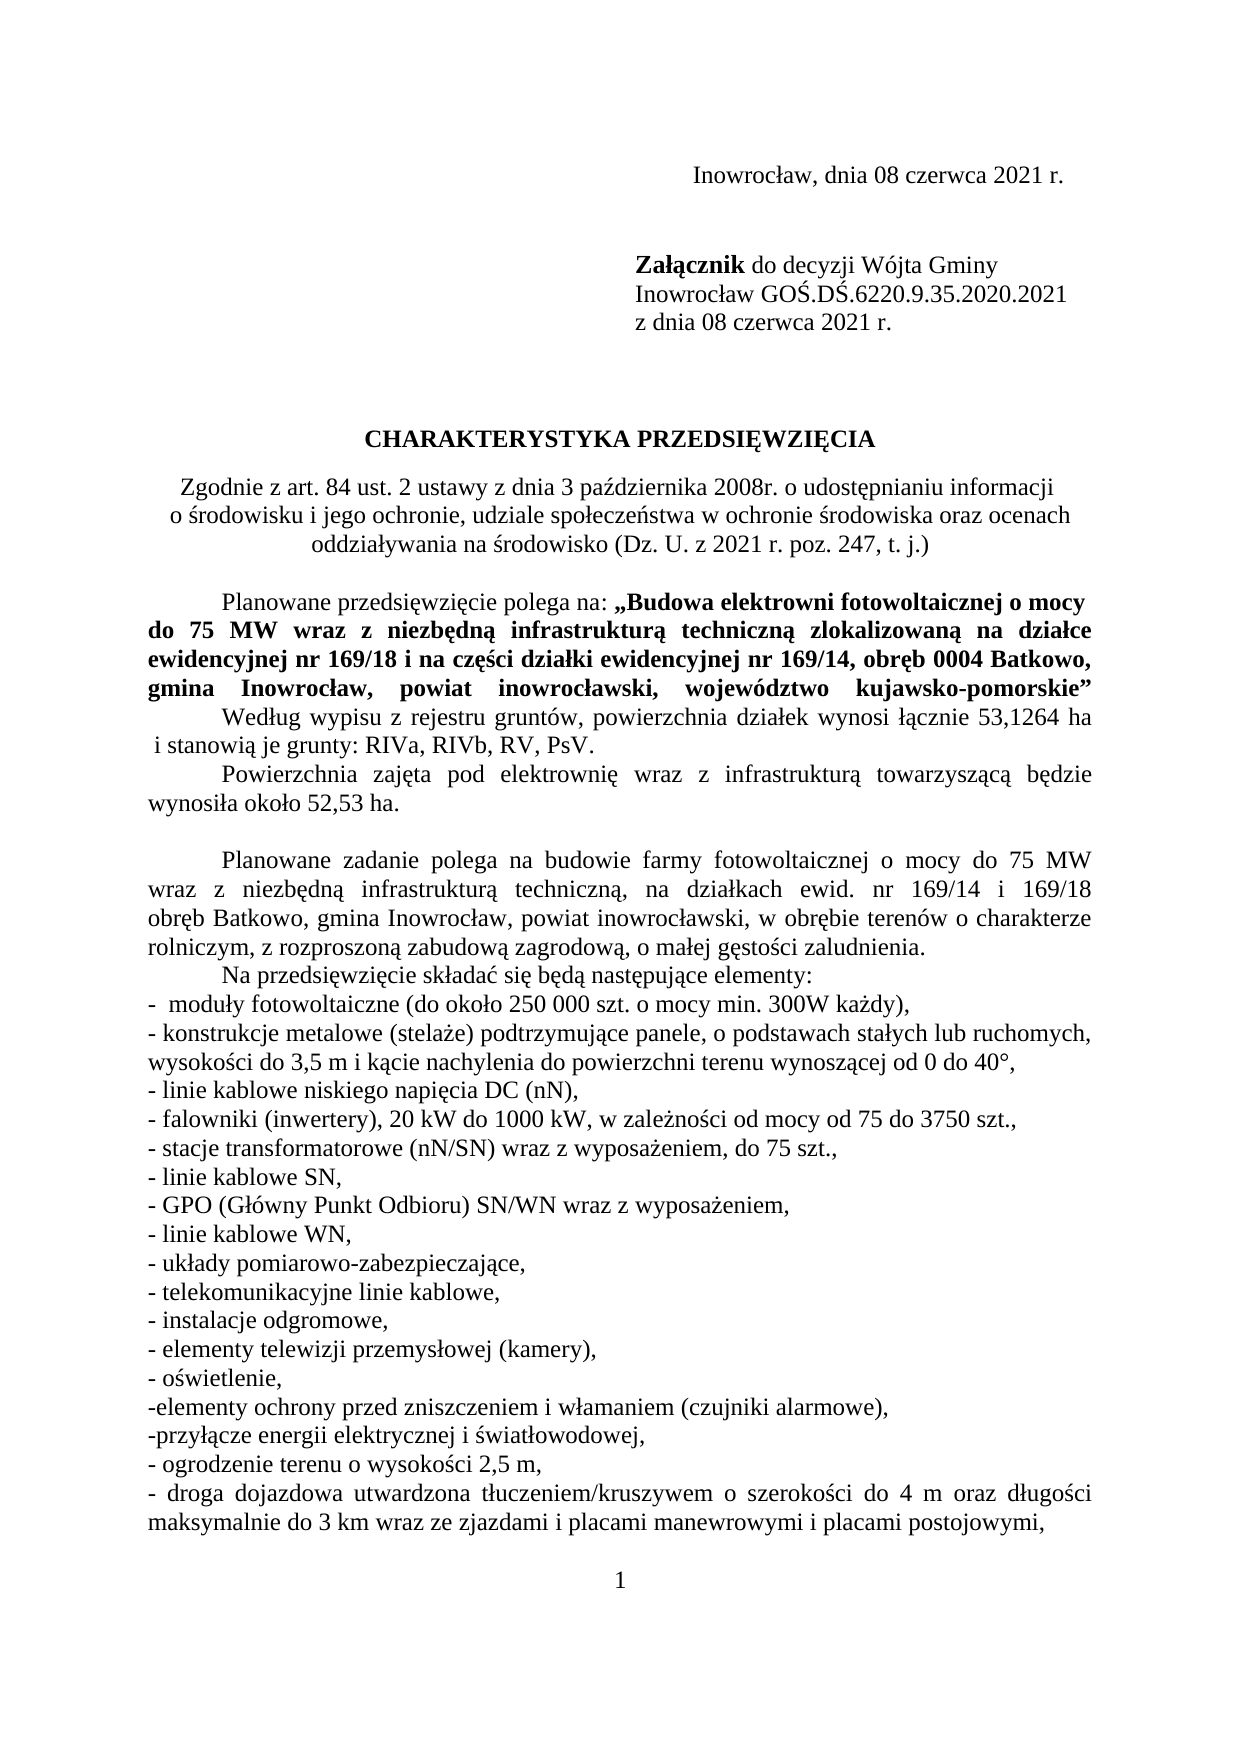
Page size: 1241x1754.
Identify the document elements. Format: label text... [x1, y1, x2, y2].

text - instalacje odgromowe, [148, 1305, 1093, 1334]
text - stacje transformatorowe (nN/SN) wraz z wyposażeniem, do 75 szt., - linie kablowe SN, [148, 1133, 1093, 1190]
text Na przedsięwzięcie składać się będą następujące elementy: - moduły fotowoltaiczne (do około 250 000 szt. o mocy min. 300W każdy), [148, 960, 1093, 1018]
text - linie kablowe niskiego napięcia DC (nN), [148, 1075, 1093, 1104]
text - droga dojazdowa utwardzona tłuczeniem/kruszywem o szerokości do 4 m oraz długości maksymalnie do 3 km wraz ze zjazdami i placami manewrowymi i placami postojowymi, [148, 1478, 1093, 1535]
text Inowrocław GOŚ.DŚ.6220.9.35.2020.2021 [635, 279, 1093, 307]
text - konstrukcje metalowe (stelaże) podtrzymujące panele, o podstawach stałych lub ruchomych, wysokości do 3,5 m i kącie nachylenia do powierzchni terenu wynoszącej od 0 do 40°, [148, 1018, 1093, 1075]
text - linie kablowe WN, [148, 1219, 1093, 1248]
text - elementy telewizji przemysłowej (kamery), [148, 1334, 1093, 1363]
text Załącznik do decyzji Wójta Gminy [635, 249, 1093, 279]
text Planowane przedsięwzięcie polega na: „Budowa elektrowni fotowoltaicznej o mocy do 75 MW wraz z niezbędną infrastrukturą techniczną zlokalizowaną na działce ewidencyjnej nr 169/18 i na części działki ewidencyjnej nr 169/14, obręb 0004 Batkowo, gmina Inowrocław, powiat inowrocławski, województwo kujawsko-pomorskie” Według wypisu z rejestru gruntów, powierzchnia działek wynosi łącznie 53,1264 ha i stanowią je grunty: RIVa, RIVb, RV, PsV. [148, 587, 1093, 759]
text Planowane zadanie polega na budowie farmy fotowoltaicznej o mocy do 75 MW wraz z niezbędną infrastrukturą techniczną, na działkach ewid. nr 169/14 i 169/18 obręb Batkowo, gmina Inowrocław, powiat inowrocławski, w obrębie terenów o charakterze rolniczym, z rozproszoną zabudową zagrodową, o małej gęstości zaludnienia. [148, 845, 1093, 960]
text Inowrocław, dnia 08 czerwca 2021 r. [664, 160, 1093, 189]
text - GPO (Główny Punkt Odbioru) SN/WN wraz z wyposażeniem, [148, 1190, 1093, 1219]
text Zgodnie z art. 84 ust. 2 ustawy z dnia 3 października 2008r. o udostępnianiu informacji o środowisku i jego ochronie, udziale społeczeństwa w ochronie środowiska oraz ocenach oddziaływania na środowisko (Dz. U. z 2021 r. poz. 247, t. j.) [148, 472, 1093, 558]
text - układy pomiarowo-zabezpieczające, [148, 1248, 1093, 1277]
text Powierzchnia zajęta pod elektrownię wraz z infrastrukturą towarzyszącą będzie wynosiła około 52,53 ha. [148, 759, 1093, 817]
text CHARAKTERYSTYKA PRZEDSIĘWZIĘCIA [148, 424, 1093, 452]
text -elementy ochrony przed zniszczeniem i włamaniem (czujniki alarmowe), -przyłącze energii elektrycznej i światłowodowej, - ogrodzenie terenu o wysokości 2,5 m, [148, 1392, 1093, 1478]
text - telekomunikacyjne linie kablowe, [148, 1277, 1093, 1305]
text z dnia 08 czerwca 2021 r. [635, 307, 1093, 336]
text - falowniki (inwertery), 20 kW do 1000 kW, w zależności od mocy od 75 do 3750 szt., [148, 1104, 1093, 1133]
text - oświetlenie, [148, 1363, 1093, 1392]
